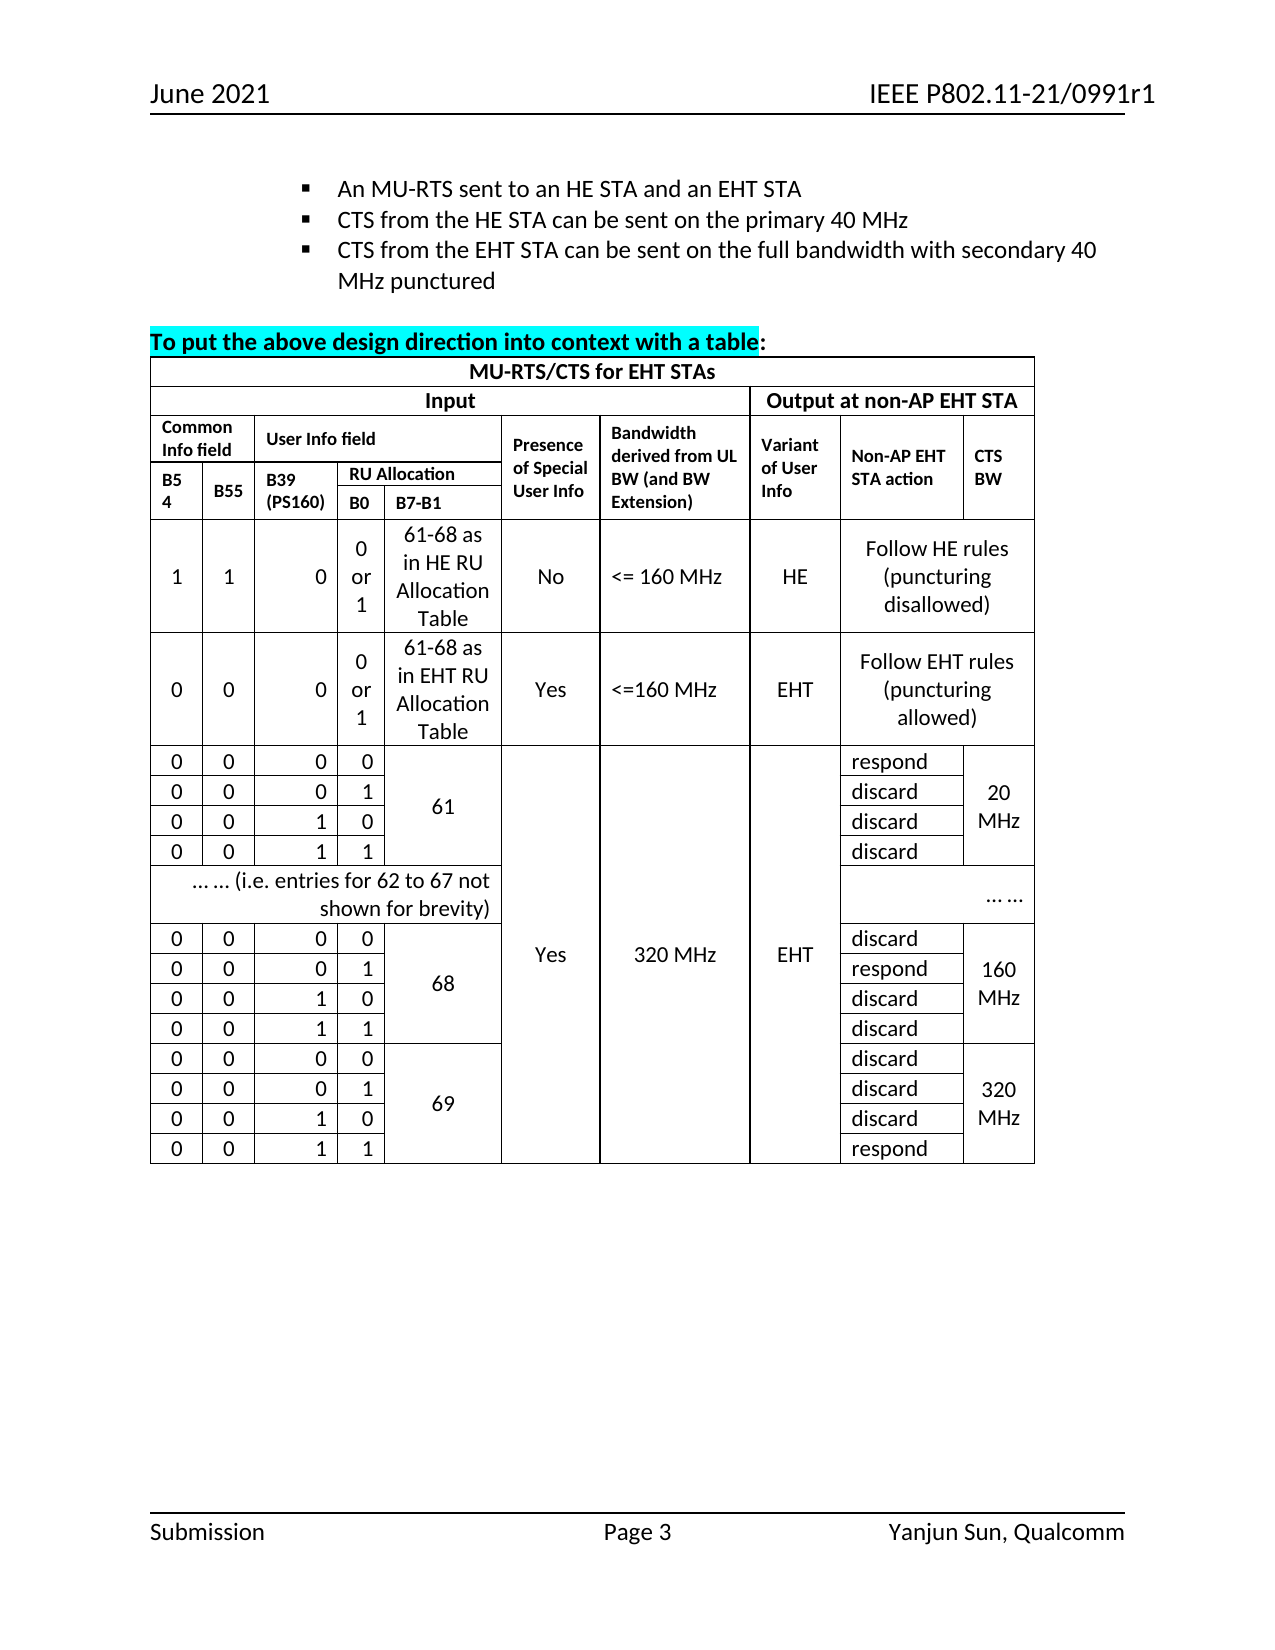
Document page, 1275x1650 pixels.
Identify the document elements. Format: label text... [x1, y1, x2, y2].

table_cell 0 or 1 [338, 633, 384, 745]
table_cell discard [841, 924, 963, 952]
table_cell 1 [338, 1074, 384, 1102]
table_cell Yes [502, 633, 599, 745]
table_cell 0 [338, 984, 384, 1012]
table_cell 0 [151, 1074, 202, 1102]
table_cell CTS BW [964, 416, 1034, 519]
table_cell 1 [338, 1014, 384, 1042]
table_cell discard [841, 776, 963, 805]
table_cell discard [841, 1044, 963, 1072]
table_cell 0 [151, 1014, 202, 1042]
table_cell <= 160 MHz [601, 520, 749, 632]
table_cell 0 [151, 954, 202, 982]
table_cell 0 [203, 746, 254, 775]
table_cell 0 [255, 954, 337, 982]
table_cell 0 [203, 984, 254, 1012]
table_cell 0 [151, 1134, 202, 1162]
table_cell discard [841, 806, 963, 835]
table_cell 1 [255, 1134, 337, 1162]
table_cell 0 [255, 633, 337, 745]
table_cell Common Info field [151, 416, 254, 461]
table_cell 1 [203, 520, 254, 632]
table_cell No [502, 520, 599, 632]
table_cell 0 [151, 776, 202, 805]
table_cell 1 [338, 1134, 384, 1162]
table_cell 1 [338, 776, 384, 805]
table_cell 0 or 1 [338, 520, 384, 632]
table_cell 61-68 as in HE RU Allocation Table [385, 520, 501, 632]
table_cell EHT [751, 633, 840, 745]
table_cell EHT [751, 746, 840, 1162]
table_cell 0 [151, 984, 202, 1012]
table_cell 61 [385, 746, 501, 865]
table_cell 0 [151, 924, 202, 952]
table_cell Follow EHT rules (puncturing allowed) [841, 633, 1034, 745]
table_cell Input [151, 387, 749, 414]
table_cell 0 [151, 746, 202, 775]
table_cell respond [841, 746, 963, 775]
table_cell discard [841, 984, 963, 1012]
table_cell 0 [203, 633, 254, 745]
table_cell 1 [338, 836, 384, 865]
table_cell Follow HE rules (puncturing disallowed) [841, 520, 1034, 632]
table_cell 0 [203, 954, 254, 982]
table_cell discard [841, 1014, 963, 1042]
table_cell 0 [255, 1074, 337, 1102]
table_cell 69 [385, 1044, 501, 1162]
table_cell respond [841, 1134, 963, 1162]
table_cell 0 [203, 1044, 254, 1072]
table_cell B39 (PS160) [255, 463, 337, 519]
table_cell … … [841, 866, 1034, 922]
table_cell 0 [255, 776, 337, 805]
table_cell 0 [338, 1104, 384, 1132]
table_cell discard [841, 1074, 963, 1102]
table_cell 20 MHz [964, 746, 1034, 865]
table_cell 320 MHz [964, 1044, 1034, 1162]
list CTS from the HE STA can be sent on the primary 40 MHz [300, 204, 1125, 234]
table_cell 0 [203, 836, 254, 865]
table_cell Presence of Special User Info [502, 416, 599, 519]
table_cell 0 [255, 520, 337, 632]
table_cell B55 [203, 463, 254, 519]
table_cell 61-68 as in EHT RU Allocation Table [385, 633, 501, 745]
table_cell 160 MHz [964, 924, 1034, 1042]
table_cell B54 [151, 463, 202, 519]
table_cell Non-AP EHT STA action [841, 416, 963, 519]
table_cell 0 [338, 746, 384, 775]
table_cell Variant of User Info [751, 416, 840, 519]
table_cell Yes [502, 746, 599, 1162]
table_cell 1 [338, 954, 384, 982]
table_cell Output at non-AP EHT STA [751, 387, 1034, 414]
table_cell 1 [255, 1104, 337, 1132]
table_cell 0 [255, 924, 337, 952]
table_cell 0 [203, 1074, 254, 1102]
table_cell 68 [385, 924, 501, 1042]
table_cell 1 [151, 520, 202, 632]
table_cell … … (i.e. entries for 62 to 67 not shown for brevity) [151, 866, 501, 922]
table_cell 1 [255, 806, 337, 835]
table_cell 1 [255, 984, 337, 1012]
table_cell 0 [255, 1044, 337, 1072]
table_cell 0 [151, 633, 202, 745]
table_cell B7-B1 [385, 486, 501, 519]
table_cell 0 [203, 1134, 254, 1162]
table_cell 0 [151, 836, 202, 865]
table_cell 1 [255, 1014, 337, 1042]
table_cell 0 [151, 806, 202, 835]
table_cell 0 [203, 1014, 254, 1042]
table_cell Bandwidth derived from UL BW (and BW Extension) [601, 416, 749, 519]
table_cell <=160 MHz [601, 633, 749, 745]
table_cell 320 MHz [601, 746, 749, 1162]
table_header MU-RTS/CTS for EHT STAs [151, 358, 1034, 386]
table_cell 0 [203, 924, 254, 952]
table_cell 0 [203, 776, 254, 805]
table_cell discard [841, 1104, 963, 1132]
text To put the above design direction into context with a table: [759, 326, 1125, 356]
table_cell 0 [338, 1044, 384, 1072]
list CTS from the EHT STA can be sent on the full bandwidth with secondary 40 MHz punctured [300, 234, 1125, 295]
table_cell 1 [255, 836, 337, 865]
table_cell discard [841, 836, 963, 865]
table_cell 0 [255, 746, 337, 775]
table_cell RU Allocation [338, 463, 501, 485]
table_cell HE [751, 520, 840, 632]
table_cell 0 [151, 1104, 202, 1132]
table_cell 0 [338, 924, 384, 952]
table_cell 0 [338, 806, 384, 835]
table_cell 0 [151, 1044, 202, 1072]
table_cell B0 [338, 486, 384, 519]
table_cell respond [841, 954, 963, 982]
table_cell 0 [203, 1104, 254, 1132]
list An MU-RTS sent to an HE STA and an EHT STA [300, 173, 1125, 204]
table_cell User Info field [255, 416, 501, 461]
table_cell 0 [203, 806, 254, 835]
